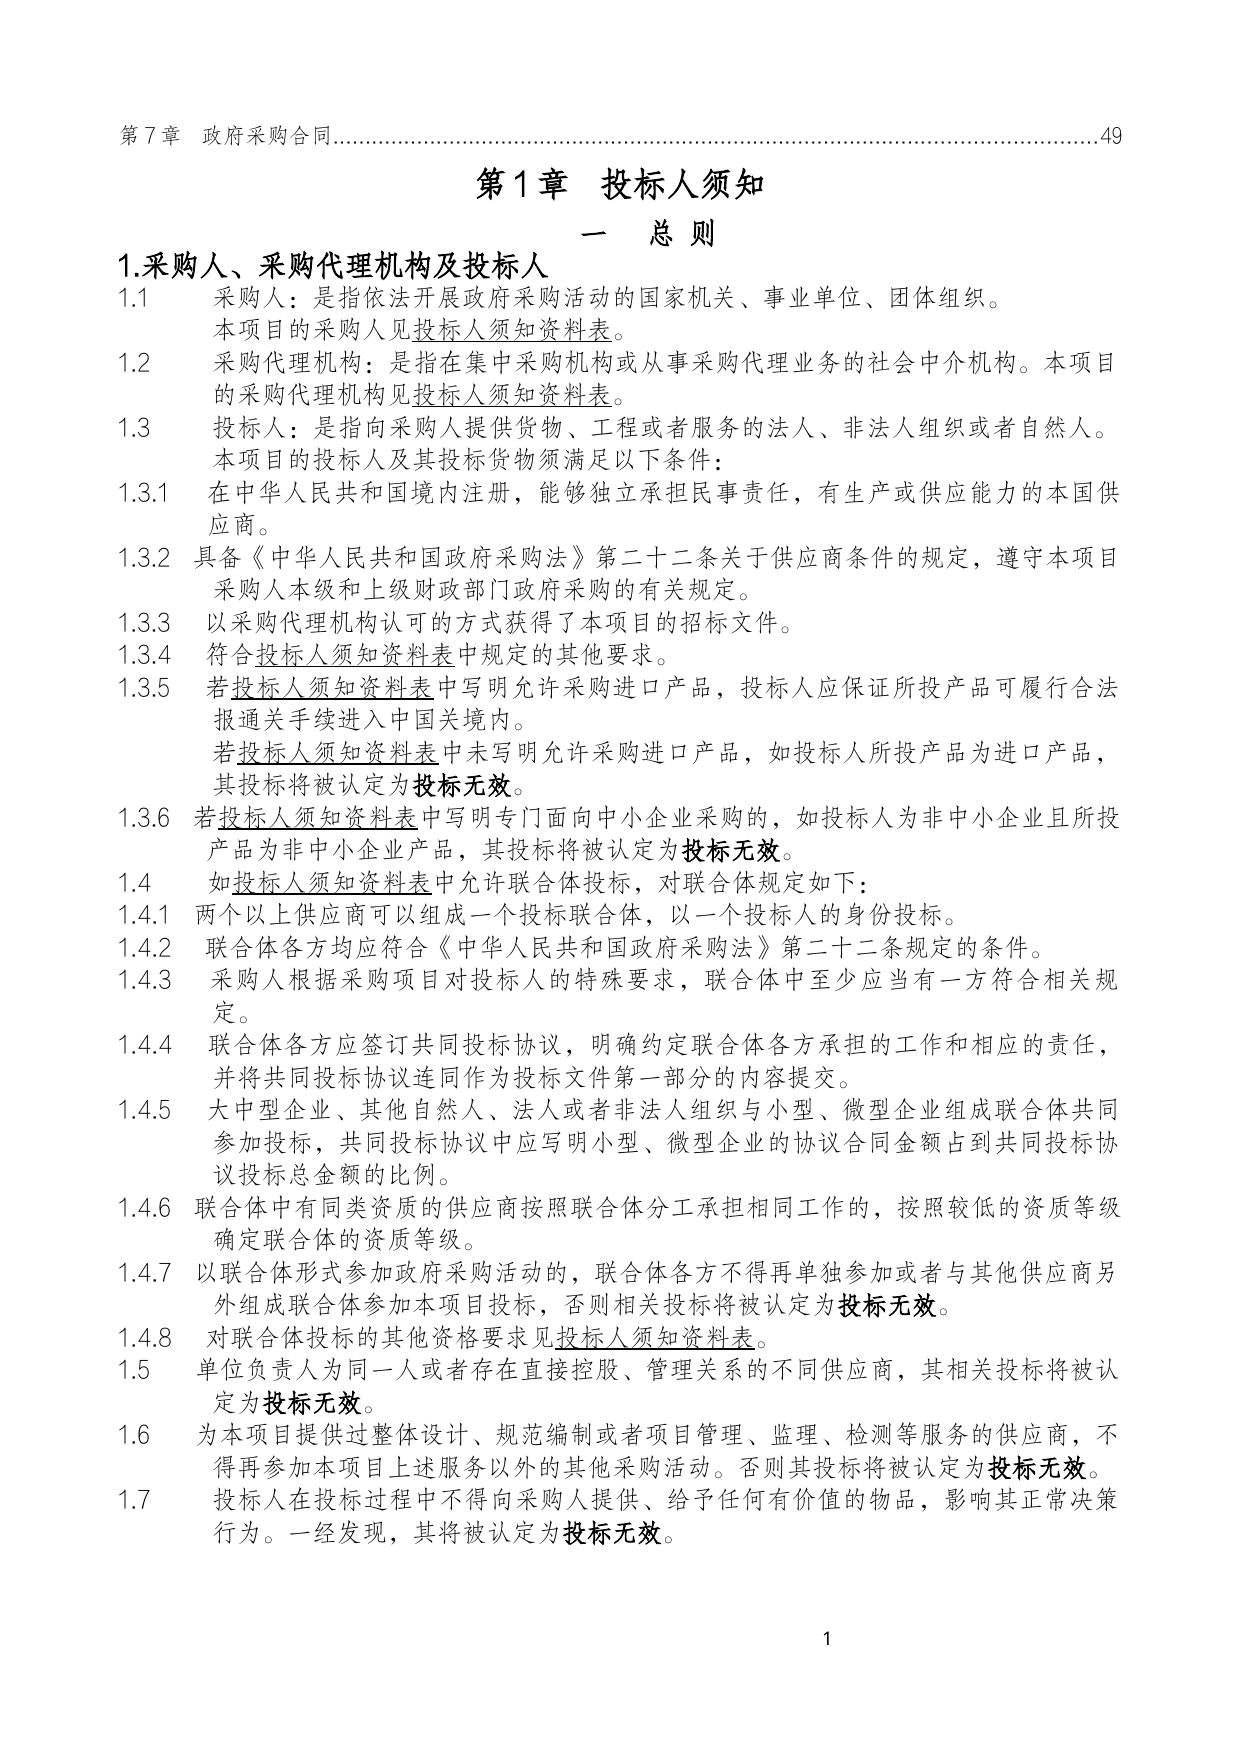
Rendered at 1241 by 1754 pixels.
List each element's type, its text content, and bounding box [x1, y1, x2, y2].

text 1.4.6 联合体中有同类资质的供应商按照联合体分工承担相同工作的，按照较低的资质等级确定联合体的资质等级。 [118, 1193, 1122, 1258]
text 若投标人须知资料表中未写明允许采购进口产品，如投标人所投产品为进口产品，其投标将被认定为投标无效。 [212, 738, 1122, 803]
text 1.4.3 采购人根据采购项目对投标人的特殊要求，联合体中至少应当有一方符合相关规定。 [118, 965, 1122, 1030]
text 1.5 单位负责人为同一人或者存在直接控股、管理关系的不同供应商，其相关投标将被认定为投标无效。 [118, 1355, 1122, 1420]
text 1.4 如投标人须知资料表中允许联合体投标，对联合体规定如下： [118, 868, 1122, 900]
text 1.3.1 在中华人民共和国境内注册，能够独立承担民事责任，有生产或供应能力的本国供应商。 [118, 478, 1122, 543]
subtitle 一 总 则 [174, 218, 1122, 250]
text 本项目的采购人见投标人须知资料表。 [212, 315, 1122, 348]
list 投标人：是指向采购人提供货物、工程或者服务的法人、非法人组织或者自然人。本项目的投标人及其投标货物须满足以下条件： [118, 413, 1122, 478]
subtitle 1.采购人、采购代理机构及投标人 [118, 250, 1122, 283]
text 1.7 投标人在投标过程中不得向采购人提供、给予任何有价值的物品，影响其正常决策行为。一经发现，其将被认定为投标无效。 [118, 1485, 1122, 1550]
list 采购人：是指依法开展政府采购活动的国家机关、事业单位、团体组织。 [118, 283, 1122, 315]
text 1.4.2 联合体各方均应符合《中华人民共和国政府采购法》第二十二条规定的条件。 [118, 933, 1122, 965]
text 1.3.3 以采购代理机构认可的方式获得了本项目的招标文件。 [118, 608, 1122, 640]
text 1.3.5 若投标人须知资料表中写明允许采购进口产品，投标人应保证所投产品可履行合法报通关手续进入中国关境内。 [118, 673, 1122, 738]
text 1.3.2 具备《中华人民共和国政府采购法》第二十二条关于供应商条件的规定，遵守本项目采购人本级和上级财政部门政府采购的有关规定。 [118, 543, 1122, 608]
list 采购代理机构：是指在集中采购机构或从事采购代理业务的社会中介机构。本项目的采购代理机构见投标人须知资料表。 [118, 348, 1122, 413]
text 1.3.4 符合投标人须知资料表中规定的其他要求。 [118, 640, 1122, 673]
text 1.4.8 对联合体投标的其他资格要求见投标人须知资料表。 [118, 1323, 1122, 1355]
text 1.3.6 若投标人须知资料表中写明专门面向中小企业采购的，如投标人为非中小企业且所投产品为非中小企业产品，其投标将被认定为投标无效。 [118, 803, 1122, 868]
text 1.4.7 以联合体形式参加政府采购活动的，联合体各方不得再单独参加或者与其他供应商另外组成联合体参加本项目投标，否则相关投标将被认定为投标无效。 [118, 1258, 1122, 1323]
text 1.4.1 两个以上供应商可以组成一个投标联合体，以一个投标人的身份投标。 [118, 900, 1122, 933]
text 1.6 为本项目提供过整体设计、规范编制或者项目管理、监理、检测等服务的供应商，不得再参加本项目上述服务以外的其他采购活动。否则其投标将被认定为投标无效。 [118, 1420, 1122, 1485]
text 第1章 投标人须知 [118, 153, 1122, 218]
text 第7章 政府采购合同 49 [118, 120, 1122, 153]
text 1.4.5 大中型企业、其他自然人、法人或者非法人组织与小型、微型企业组成联合体共同参加投标，共同投标协议中应写明小型、微型企业的协议合同金额占到共同投标协议投标总金额的比例。 [118, 1095, 1122, 1193]
text 1.4.4 联合体各方应签订共同投标协议，明确约定联合体各方承担的工作和相应的责任，并将共同投标协议连同作为投标文件第一部分的内容提交。 [118, 1030, 1122, 1095]
